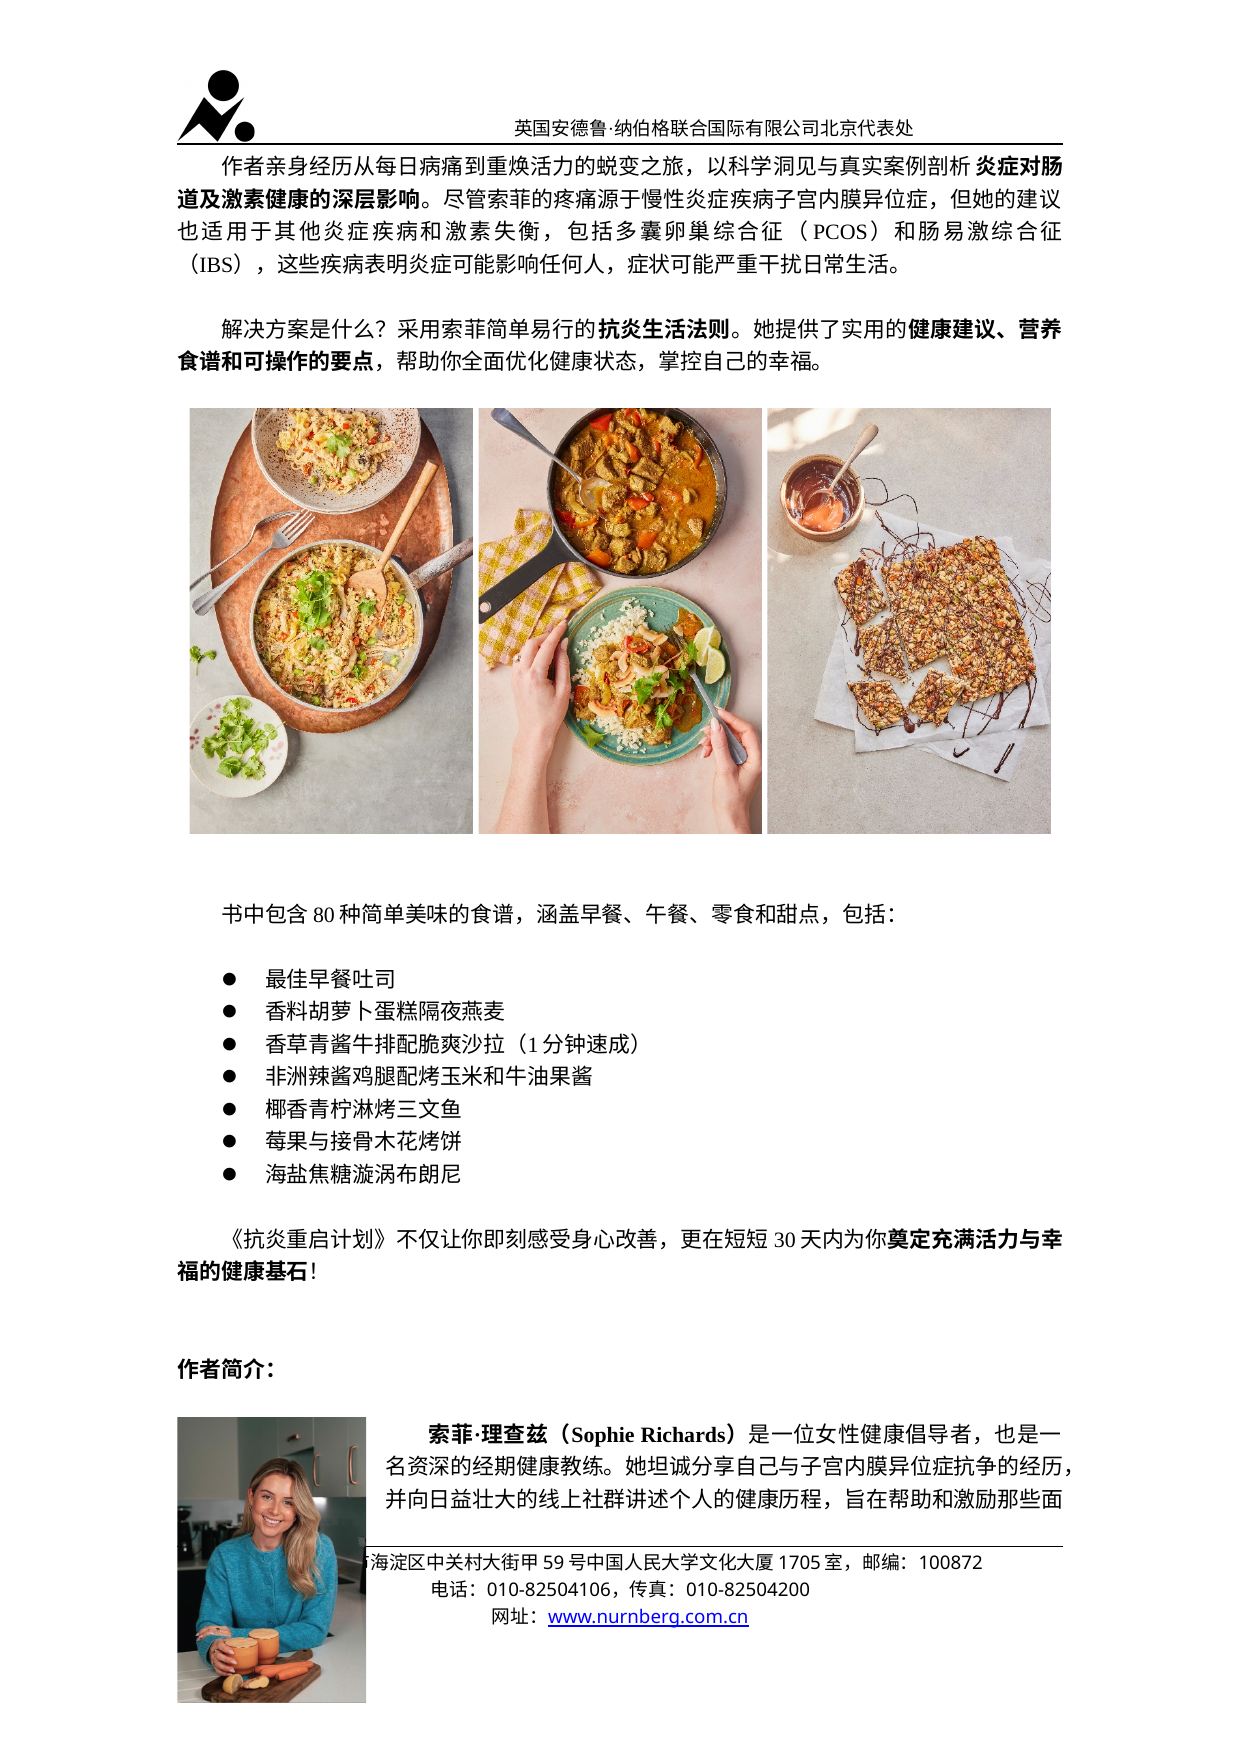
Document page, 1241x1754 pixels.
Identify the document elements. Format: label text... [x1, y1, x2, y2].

list 香草青酱牛排配脆爽沙拉（1分钟速成） [221, 1026, 1063, 1059]
picture [478, 408, 762, 834]
list 非洲辣酱鸡腿配烤玉米和牛油果酱 [221, 1059, 1063, 1091]
text 作者亲身经历从每日病痛到重焕活力的蜕变之旅，以科学洞见与真实案例剖析炎症对肠道及激素健康的深层影响。尽管索菲的疼痛源于慢性炎症疾病子宫内膜异位症，但她的建议也适用于其他炎症疾病和激素失衡，包括多囊卵巢综合征（PCOS）和肠易激综合征（IBS），这些疾病表明炎症可能影响任何人，症状可能严重干扰日常生活。 [177, 149, 1063, 279]
picture [177, 70, 255, 142]
text 解决方案是什么？采用索菲简单易行的抗炎生活法则。她提供了实用的健康建议、营养食谱和可操作的要点，帮助你全面优化健康状态，掌控自己的幸福。 [177, 311, 1063, 376]
text 《抗炎重启计划》不仅让你即刻感受身心改善，更在短短30天内为你奠定充满活力与幸福的健康基石！ [177, 1221, 1063, 1286]
list 最佳早餐吐司 [221, 961, 1063, 994]
list 海盐焦糖漩涡布朗尼 [221, 1156, 1063, 1189]
list 椰香青柠淋烤三文鱼 [221, 1091, 1063, 1124]
picture [177, 1417, 367, 1703]
text 索菲·理查兹（Sophie Richards）是一位女性健康倡导者，也是一名资深的经期健康教练。她坦诚分享自己与子宫内膜异位症抗争的经历，并向日益壮大的线上社群讲述个人的健康历程，旨在帮助和激励那些面临相似挑战的人。 [177, 1416, 1063, 1514]
text 作者简介： [177, 1351, 1063, 1384]
picture [189, 408, 473, 834]
list 香料胡萝卜蛋糕隔夜燕麦 [221, 994, 1063, 1026]
list 莓果与接骨木花烤饼 [221, 1124, 1063, 1156]
text 书中包含80种简单美味的食谱，涵盖早餐、午餐、零食和甜点，包括： [177, 896, 1063, 929]
picture [767, 408, 1051, 834]
